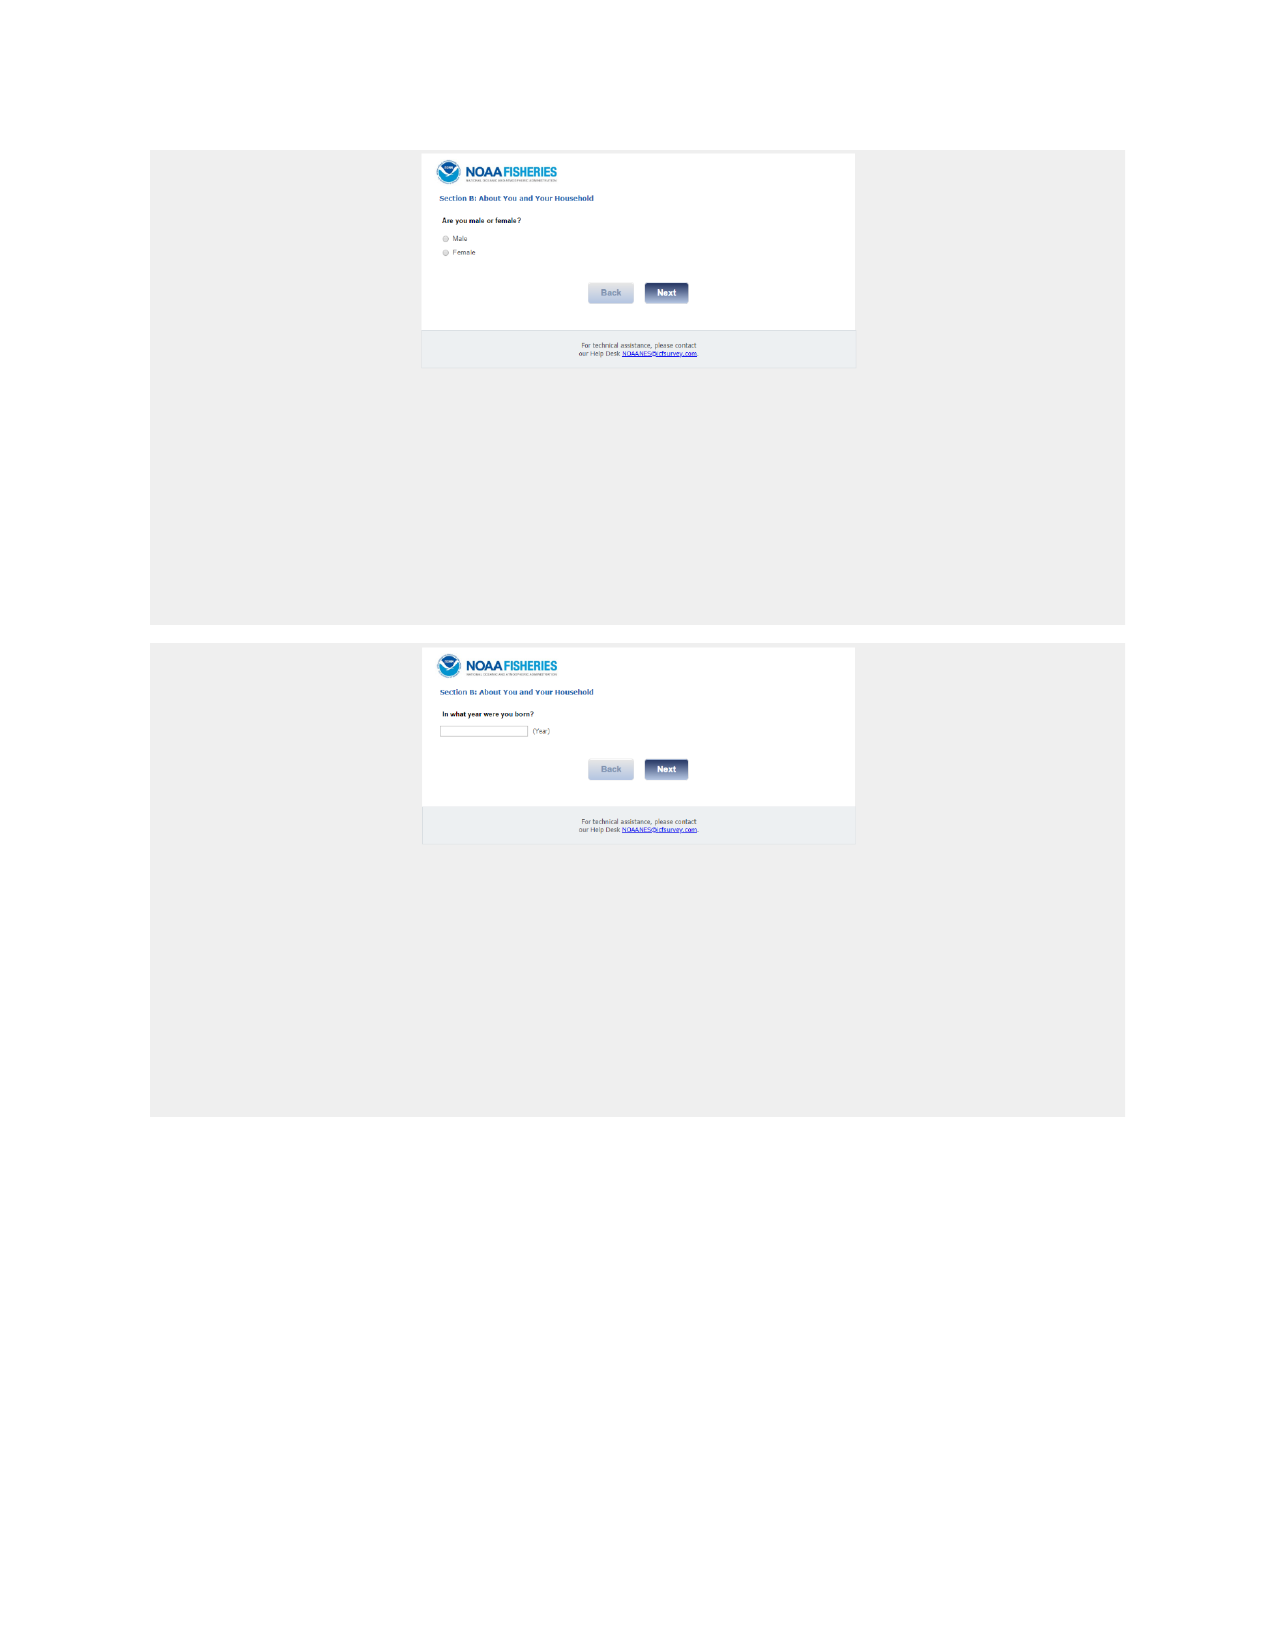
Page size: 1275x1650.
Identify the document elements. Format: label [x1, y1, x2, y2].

picture [150, 150, 1125, 625]
picture [150, 643, 1125, 1117]
